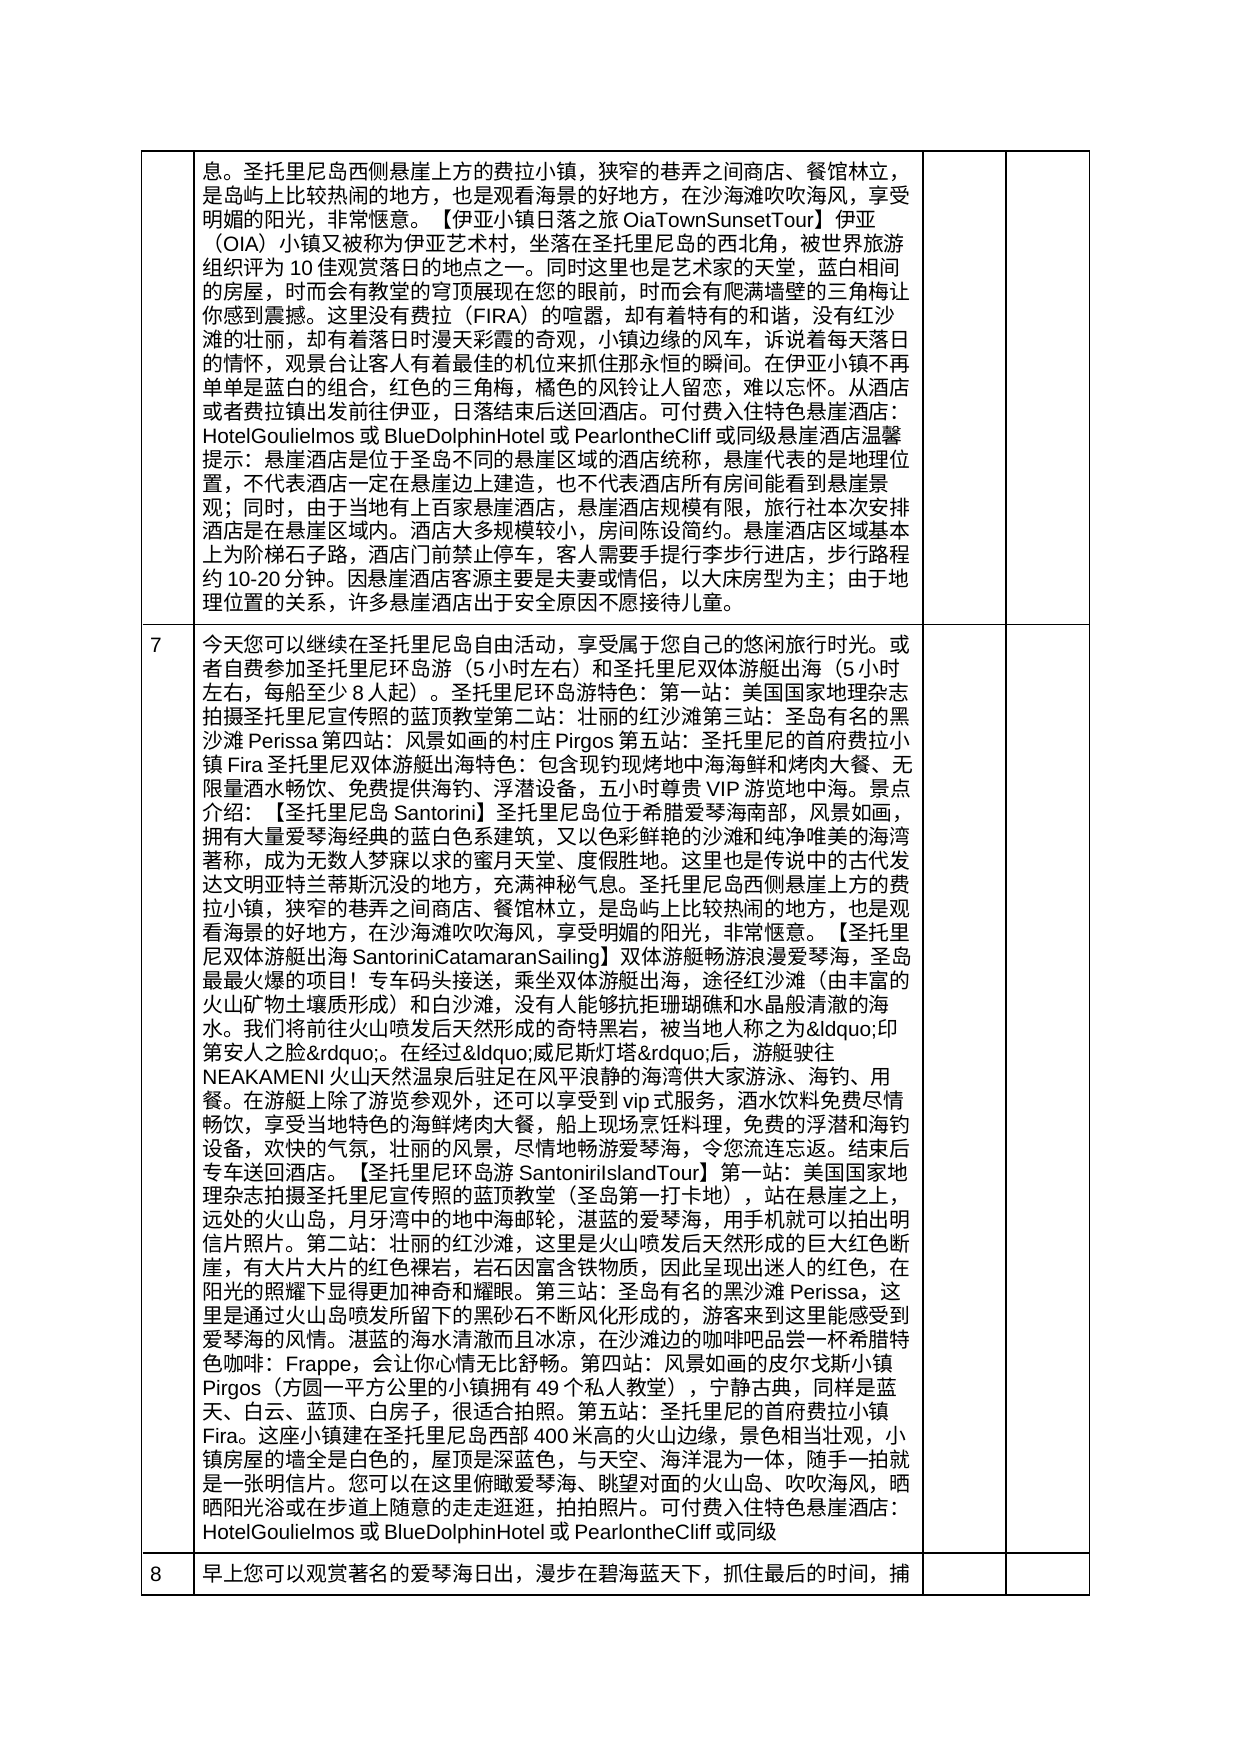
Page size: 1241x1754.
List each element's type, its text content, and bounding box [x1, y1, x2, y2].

table_cell [924, 152, 1005, 623]
table_cell 7 [142, 625, 193, 1552]
table_cell [924, 625, 1005, 1552]
table_cell [1007, 152, 1089, 623]
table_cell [195, 152, 922, 623]
table_cell [1007, 625, 1089, 1552]
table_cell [195, 1554, 922, 1594]
table_cell 今天您可以继续在圣托里尼岛自由活动，享受属于您自己的悠闲旅行时光。或者自费参加圣托里尼环岛游（5小时左右）和圣托里尼双体游艇出海（5小时左右，每船至少8人起）。圣托里尼环岛游特色：第一站：美国国家地理杂志拍摄圣托里尼宣传照的蓝顶教堂第二站：壮丽的红沙滩第三站：圣岛有名的黑沙滩Perissa第四站：风景如画的村庄Pirgos第五站：圣托里尼的首府费拉小镇Fira圣托里尼双体游艇出海特色：包含现钓现烤地中海海鲜和烤肉大餐、无限量酒水畅饮、免费提供海钓、浮潜设备，五小时尊贵VIP游览地中海。景点介绍：【圣托里尼岛Santorini】圣托里尼岛位于希腊爱琴海南部，风景如画，拥有大量爱琴海经典的蓝白色系建筑，又以色彩鲜艳的沙滩和纯净唯美的海湾著称，成为无数人梦寐以求的蜜月天堂、度假胜地。这里也是传说中的古代发达文明亚特兰蒂斯沉没的地方，充满神秘气息。圣托里尼岛西侧悬崖上方的费拉小镇，狭窄的巷弄之间商店、餐馆林立，是岛屿上比较热闹的地方，也是观看海景的好地方，在沙海滩吹吹海风，享受明媚的阳光，非常惬意。【圣托里尼双体游艇出海SantoriniCatamaranSailing】双体游艇畅游浪漫爱琴海，圣岛最最火爆的项目！专车码头接送，乘坐双体游艇出海，途径红沙滩（由丰富的火山矿物土壤质形成）和白沙滩，没有人能够抗拒珊瑚礁和水晶般清澈的海水。我们将前往火山喷发后天然形成的奇特黑岩，被当地人称之为&ldquo;印第安人之脸&rdquo;。在经过&ldquo;威尼斯灯塔&rdquo;后，游艇驶往NEAKAMENI火山天然温泉后驻足在风平浪静的海湾供大家游泳、海钓、用餐。在游艇上除了游览参观外，还可以享受到vip式服务，酒水饮料免费尽情畅饮，享受当地特色的海鲜烤肉大餐，船上现场烹饪料理，免费的浮潜和海钓设备，欢快的气氛，壮丽的风景，尽情地畅游爱琴海，令您流连忘返。结束后专车送回酒店。【圣托里尼环岛游SantoniriIslandTour】第一站：美国国家地理杂志拍摄圣托里尼宣传照的蓝顶教堂（圣岛第一打卡地），站在悬崖之上，远处的火山岛，月牙湾中的地中海邮轮，湛蓝的爱琴海，用手机就可以拍出明信片照片。第二站：壮丽的红沙滩，这里是火山喷发后天然形成的巨大红色断崖，有大片大片的红色裸岩，岩石因富含铁物质，因此呈现出迷人的红色，在阳光的照耀下显得更加神奇和耀眼。第三站：圣岛有名的黑沙滩Perissa，这里是通过火山岛喷发所留下的黑砂石不断风化形成的，游客来到这里能感受到爱琴海的风情。湛蓝的海水清澈而且冰凉，在沙滩边的咖啡吧品尝一杯希腊特色咖啡：Frappe，会让你心情无比舒畅。第四站：风景如画的皮尔戈斯小镇Pirgos（方圆一平方公里的小镇拥有49个私人教堂），宁静古典，同样是蓝天、白云、蓝顶、白房子，很适合拍照。第五站：圣托里尼的首府费拉小镇Fira。这座小镇建在圣托里尼岛西部400米高的火山边缘，景色相当壮观，小镇房屋的墙全是白色的，屋顶是深蓝色，与天空、海洋混为一体，随手一拍就是一张明信片。您可以在这里俯瞰爱琴海、眺望对面的火山岛、吹吹海风，晒晒阳光浴或在步道上随意的走走逛逛，拍拍照片。可付费入住特色悬崖酒店：HotelGoulielmos或BlueDolphinHotel或PearlontheCliff或同级 [195, 625, 922, 1552]
table_cell [1007, 1554, 1089, 1594]
table_cell 6 [142, 152, 193, 623]
table_cell [924, 1554, 1005, 1594]
table_cell 8 [142, 1553, 193, 1594]
